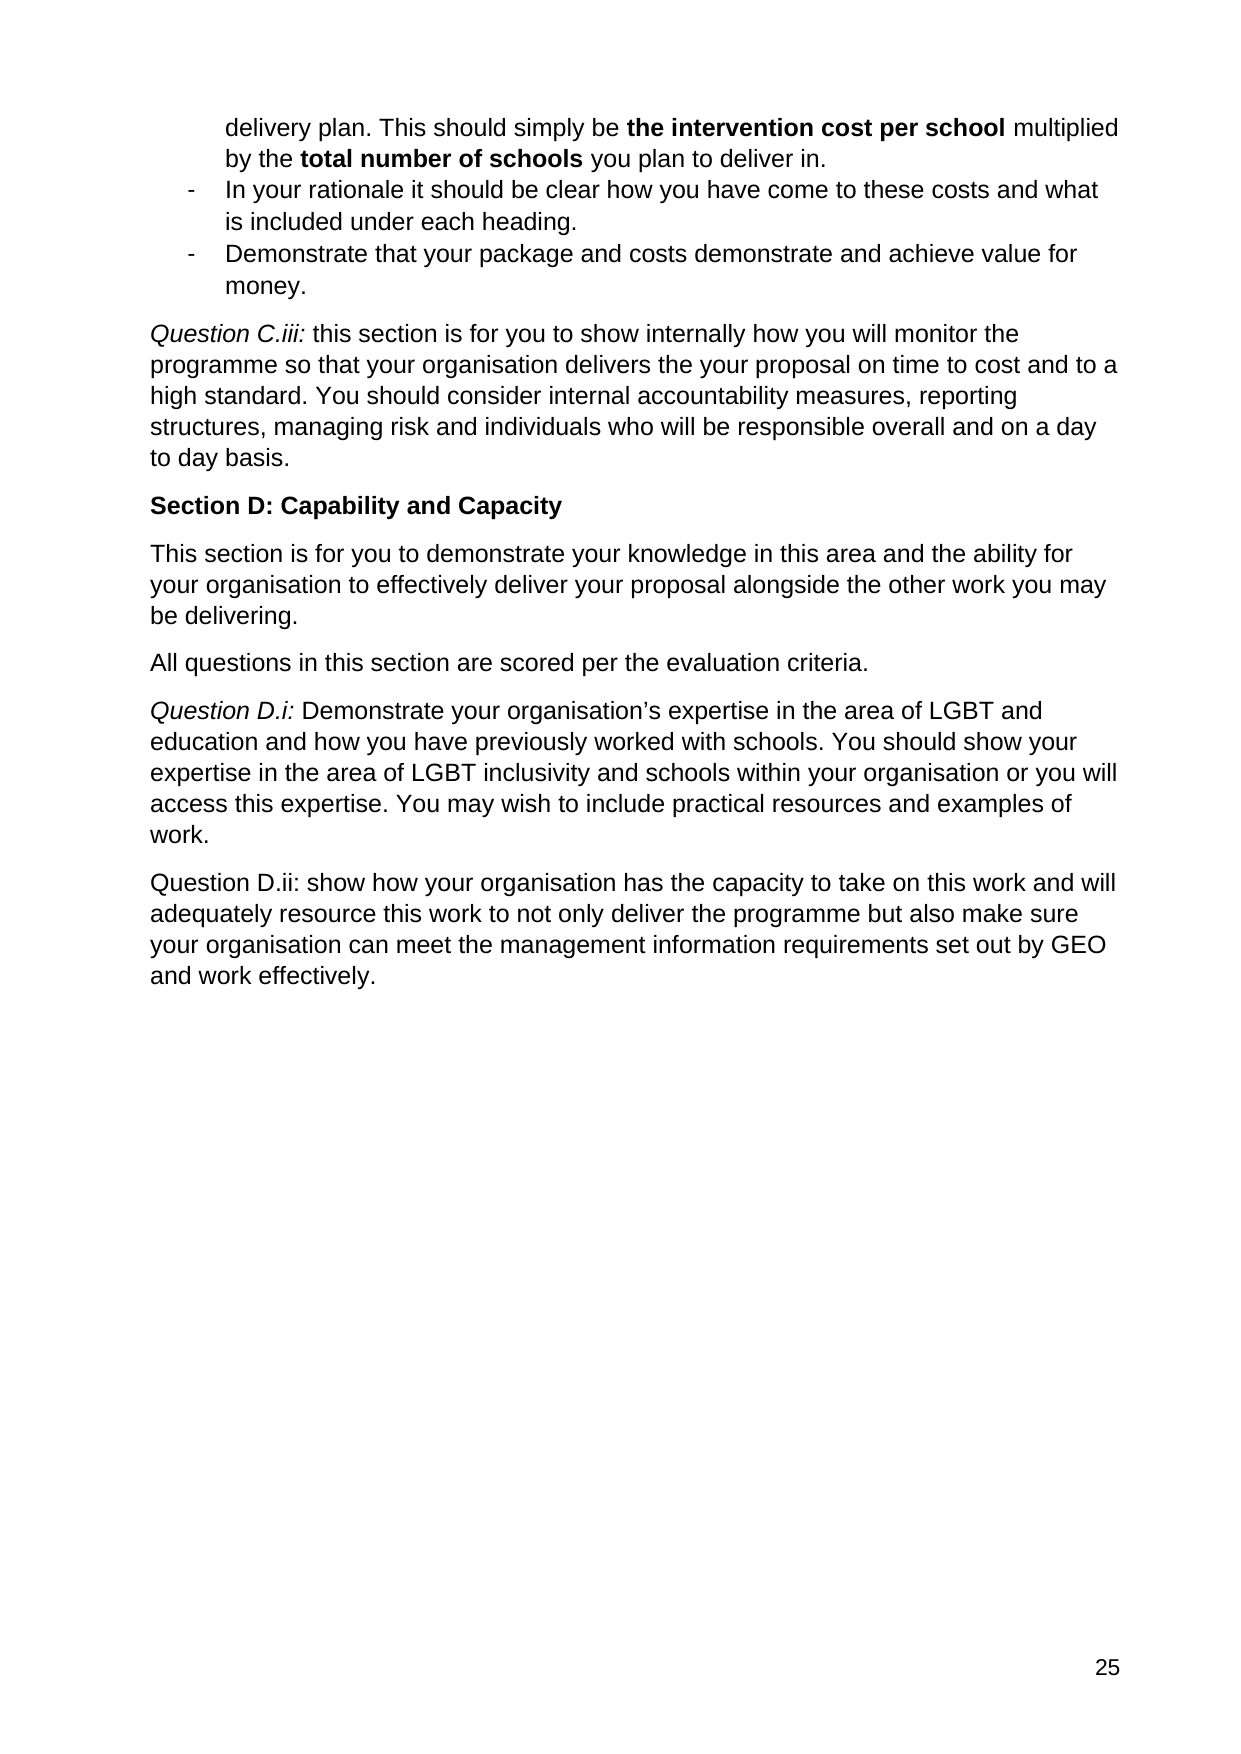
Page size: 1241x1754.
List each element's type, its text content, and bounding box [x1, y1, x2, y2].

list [187, 112, 1120, 172]
text This section is for you to demonstrate your knowledge in this area and the ability for your organisation to effectively deliver your proposal alongside the other work you may be delivering. [150, 538, 1120, 629]
list In your rationale it should be clear how you have come to these costs and what is included under each heading. [187, 174, 1120, 236]
text Question D.i: Demonstrate your organisation’s expertise in the area of LGBT and education and how you have previously worked with schools. You should show your expertise in the area of LGBT inclusivity and schools within your organisation or you will access this expertise. You may wish to include practical resources and examples of work. [150, 696, 1120, 849]
text Question D.ii: show how your organisation has the capacity to take on this work and will adequately resource this work to not only deliver the programme but also make sure your organisation can meet the management information requirements set out by GEO and work effectively. [150, 868, 1120, 990]
text Question C.iii: this section is for you to show internally how you will monitor the programme so that your organisation delivers the your proposal on time to cost and to a high standard. You should consider internal accountability measures, reporting structures, managing risk and individuals who will be responsible overall and on a day to day basis. [150, 319, 1120, 472]
text Section D: Capability and Capacity [150, 491, 1120, 519]
list Demonstrate that your package and costs demonstrate and achieve value for money. [187, 238, 1120, 300]
text All questions in this section are scored per the evaluation criteria. [150, 648, 1120, 677]
